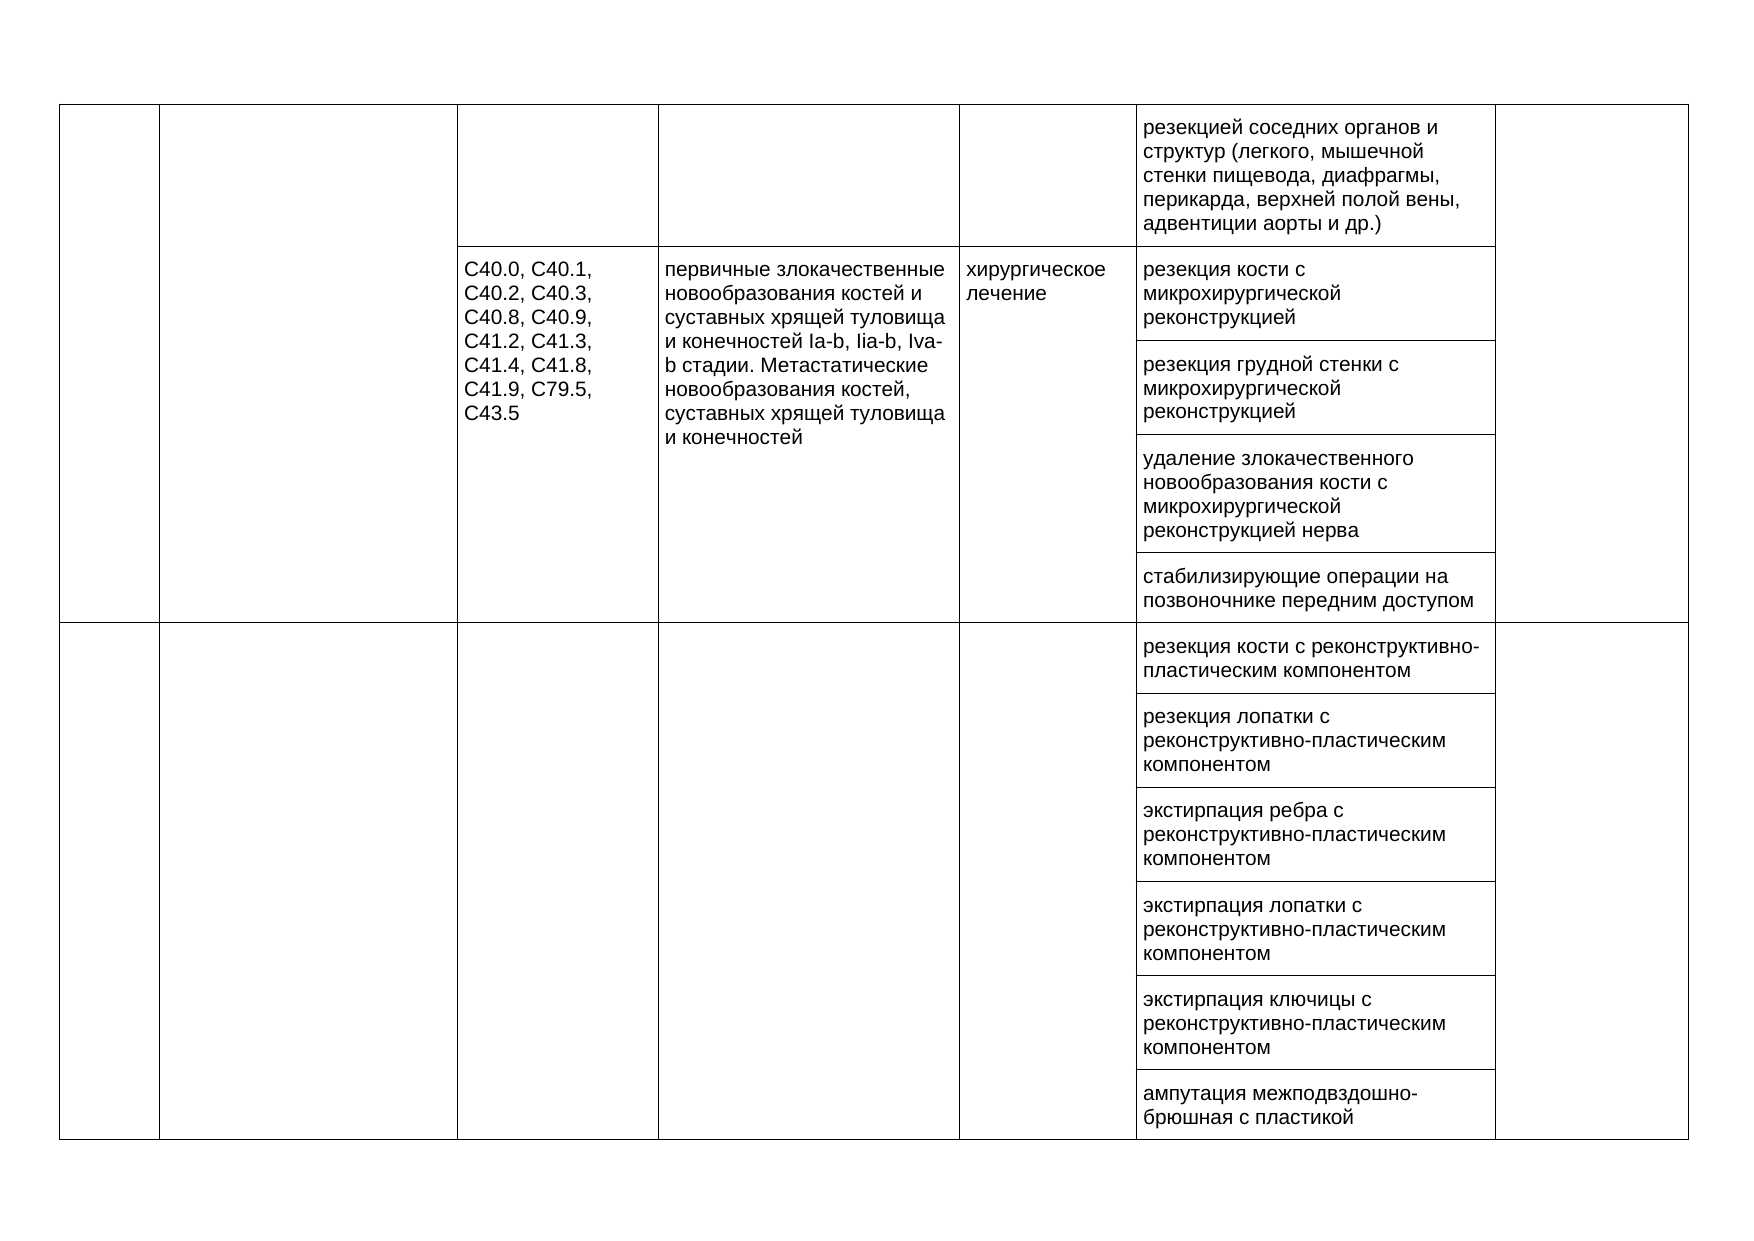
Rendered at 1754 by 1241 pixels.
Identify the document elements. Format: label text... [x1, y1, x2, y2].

table_cell [458, 623, 658, 1139]
table_cell [1496, 623, 1688, 1139]
table_cell [960, 623, 1136, 1139]
table_cell первичные злокачественные новообразования костей и суставных хрящей туловища и конечностей Ia-b, Iia-b, Iva-b стадии. Метастатические новообразования костей, суставных хрящей туловища и конечностей [659, 247, 959, 622]
table_cell [160, 623, 457, 1139]
table_cell резекция лопатки с реконструктивно-пластическим компонентом [1137, 694, 1495, 787]
table_cell [60, 623, 159, 1139]
table_cell резекция грудной стенки с микрохирургической реконструкцией [1137, 341, 1495, 434]
table_cell ампутация межподвздошно-брюшная с пластикой [1137, 1070, 1495, 1139]
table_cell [1137, 105, 1495, 246]
table_cell удаление злокачественного новообразования кости с микрохирургической реконструкцией нерва [1137, 435, 1495, 552]
table_cell C40.0, C40.1, C40.2, C40.3, C40.8, C40.9, C41.2, C41.3, C41.4, C41.8, C41.9, C79.5, C43.5 [458, 247, 658, 622]
table_cell экстирпация ключицы с реконструктивно-пластическим компонентом [1137, 976, 1495, 1069]
table_cell резекция кости с реконструктивно-пластическим компонентом [1137, 623, 1495, 692]
table_cell хирургическое лечение [960, 247, 1136, 622]
table_cell стабилизирующие операции на позвоночнике передним доступом [1137, 553, 1495, 622]
table_cell резекция кости с микрохирургической реконструкцией [1137, 247, 1495, 340]
table_cell экстирпация ребра с реконструктивно-пластическим компонентом [1137, 788, 1495, 881]
table_cell [659, 623, 959, 1139]
table_cell экстирпация лопатки с реконструктивно-пластическим компонентом [1137, 882, 1495, 975]
